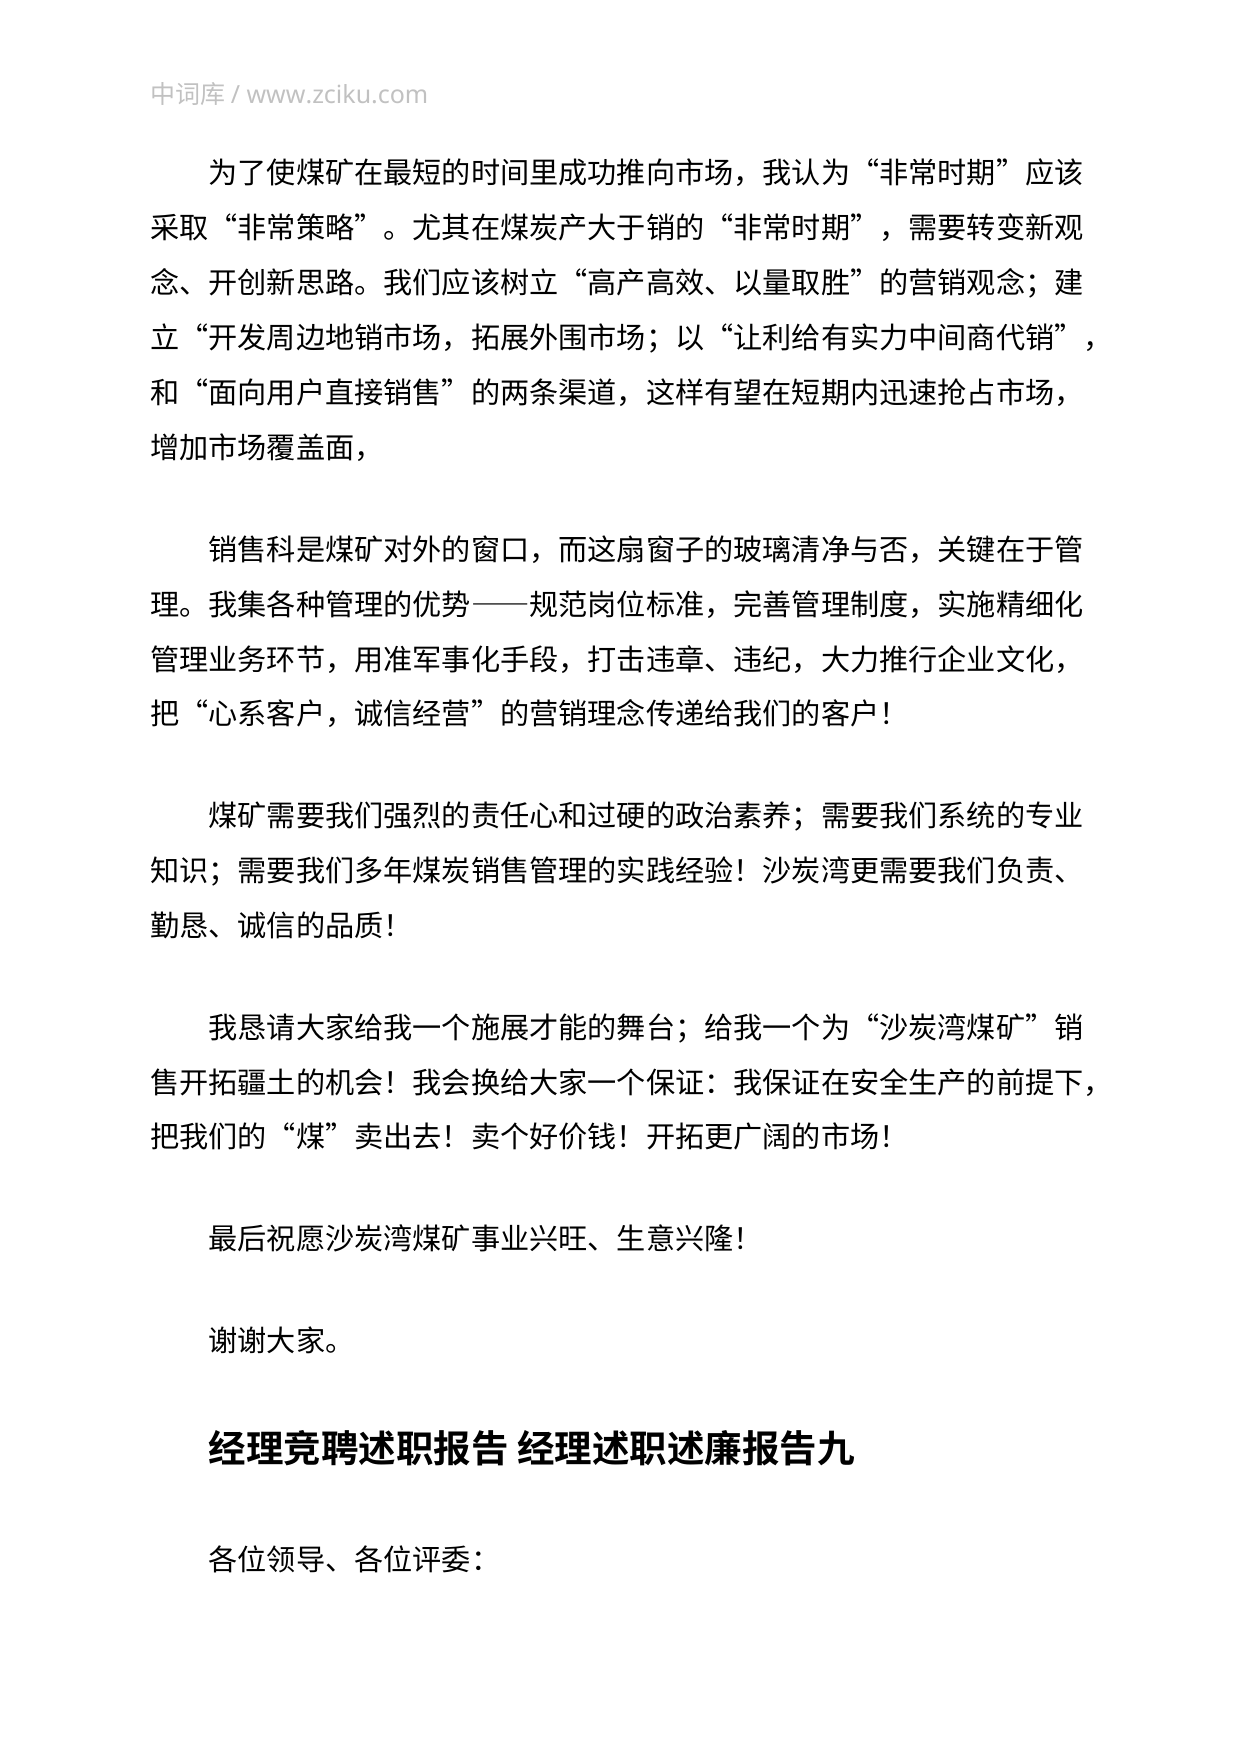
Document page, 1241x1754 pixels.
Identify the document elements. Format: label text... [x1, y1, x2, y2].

text 我恳请大家给我一个施展才能的舞台；给我一个为“沙炭湾煤矿”销售开拓疆土的机会！我会换给大家一个保证：我保证在安全生产的前提下，把我们的“煤”卖出去！卖个好价钱！开拓更广阔的市场！ [150, 1004, 1090, 1156]
text 经理竞聘述职报告 经理述职述廉报告九 [150, 1419, 1090, 1474]
text 为了使煤矿在最短的时间里成功推向市场，我认为“非常时期”应该采取“非常策略”。尤其在煤炭产大于销的“非常时期”，需要转变新观念、开创新思路。我们应该树立“高产高效、以量取胜”的营销观念；建立“开发周边地销市场，拓展外围市场；以“让利给有实力中间商代销”，和“面向用户直接销售”的两条渠道，这样有望在短期内迅速抢占市场，增加市场覆盖面， [150, 150, 1090, 467]
text 谢谢大家。 [150, 1318, 1090, 1360]
text 销售科是煤矿对外的窗口，而这扇窗子的玻璃清净与否，关键在于管理。我集各种管理的优势——规范岗位标准，完善管理制度，实施精细化管理业务环节，用准军事化手段，打击违章、违纪，大力推行企业文化，把“心系客户，诚信经营”的营销理念传递给我们的客户！ [150, 526, 1090, 733]
text 煤矿需要我们强烈的责任心和过硬的政治素养；需要我们系统的专业知识；需要我们多年煤炭销售管理的实践经验！沙炭湾更需要我们负责、勤恳、诚信的品质！ [150, 793, 1090, 945]
text 各位领导、各位评委： [150, 1537, 1090, 1579]
text 最后祝愿沙炭湾煤矿事业兴旺、生意兴隆！ [150, 1216, 1090, 1258]
